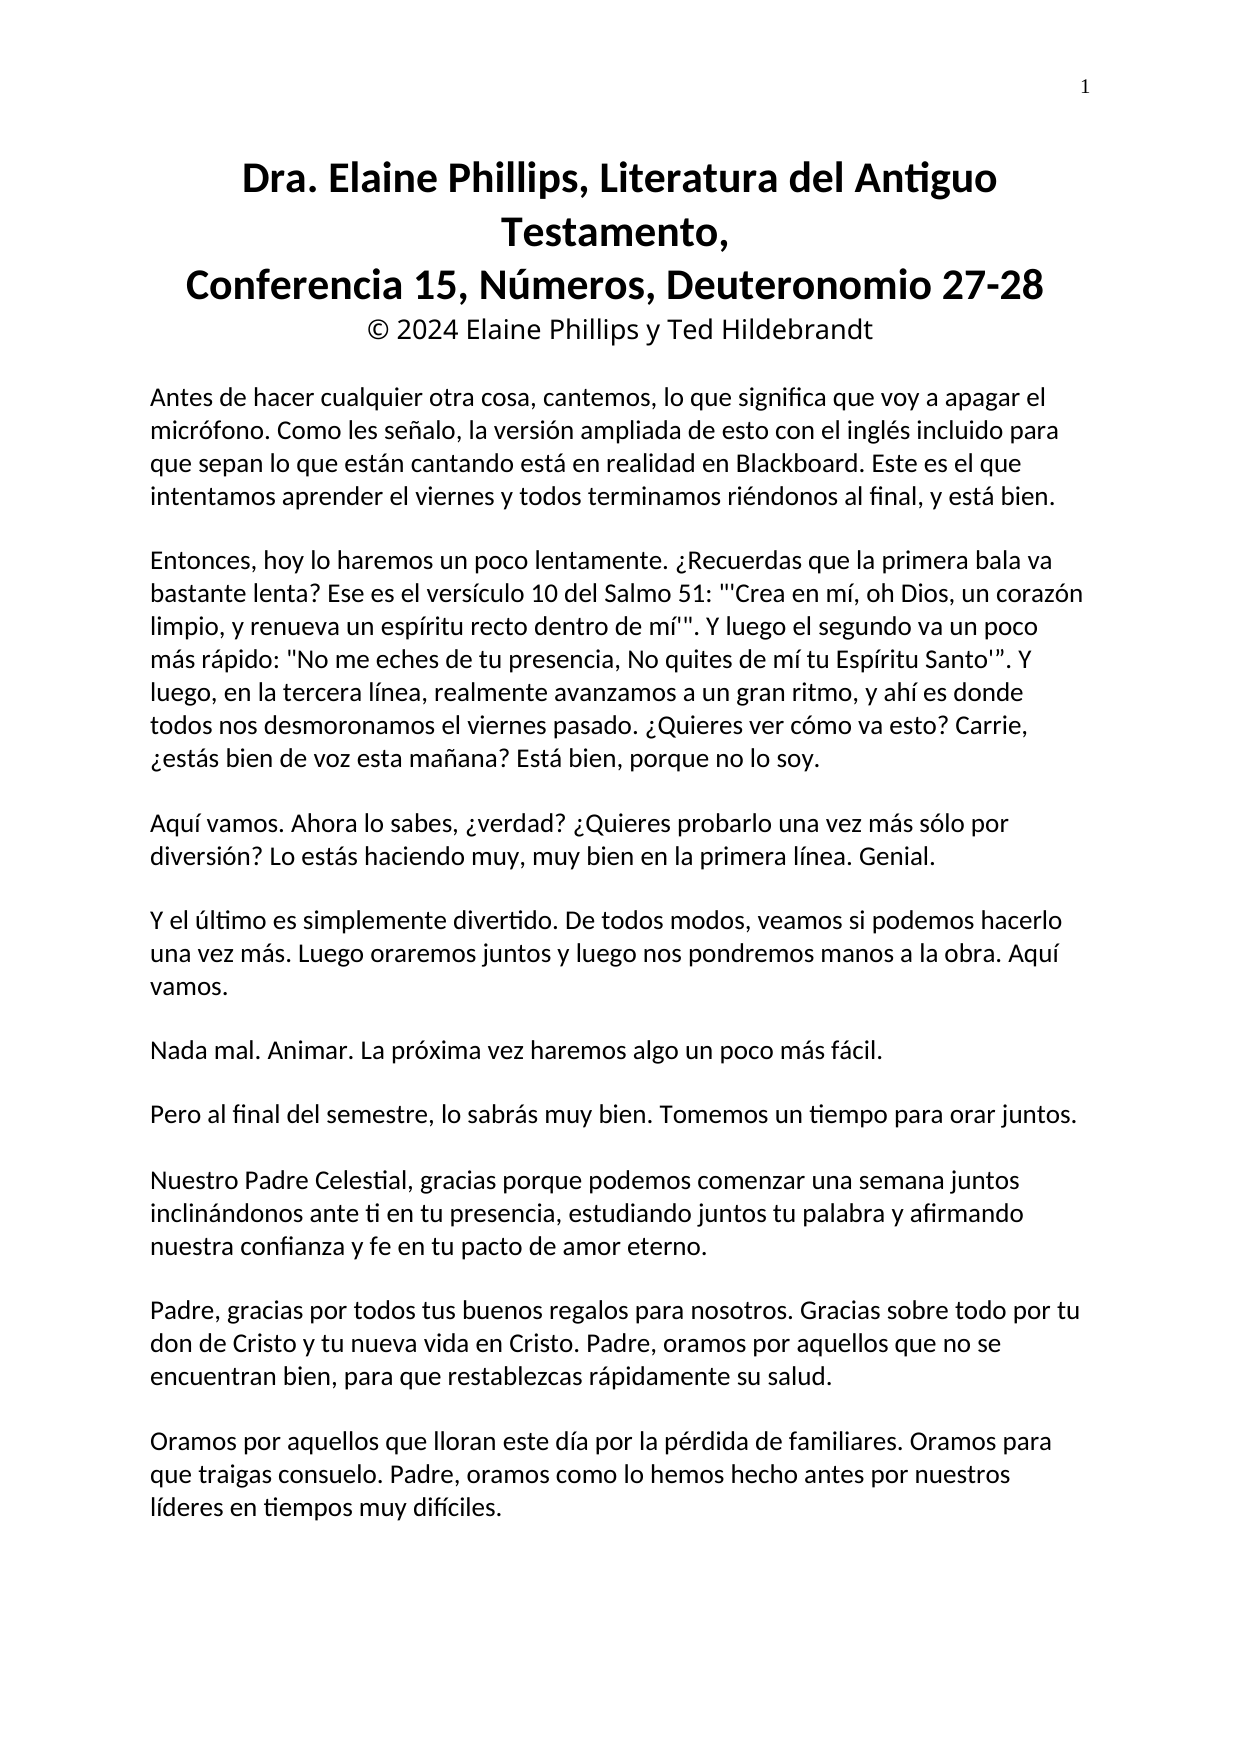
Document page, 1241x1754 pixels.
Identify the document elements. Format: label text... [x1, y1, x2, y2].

text Oramos por aquellos que lloran este día por la pérdida de familiares. Oramos para que traigas consuelo. Padre, oramos como lo hemos hecho antes por nuestros líderes en tiempos muy difíciles. [150, 1424, 1090, 1523]
text Antes de hacer cualquier otra cosa, cantemos, lo que significa que voy a apagar el micrófono. Como les señalo, la versión ampliada de esto con el inglés incluido para que sepan lo que están cantando está en realidad en Blackboard. Este es el que intentamos aprender el viernes y todos terminamos riéndonos al final, y está bien. [150, 347, 1090, 512]
text Entonces, hoy lo haremos un poco lentamente. ¿Recuerdas que la primera bala va bastante lenta? Ese es el versículo 10 del Salmo 51: "'Crea en mí, oh Dios, un corazón limpio, y renueva un espíritu recto dentro de mí'". Y luego el segundo va un poco más rápido: "No me eches de tu presencia, No quites de mí tu Espíritu Santo'”. Y luego, en la tercera línea, realmente avanzamos a un gran ritmo, y ahí es donde todos nos desmoronamos el viernes pasado. ¿Quieres ver cómo va esto? Carrie, ¿estás bien de voz esta mañana? Está bien, porque no lo soy. [150, 543, 1090, 774]
text Dra. Elaine Phillips, Literatura del Antiguo Testamento, Conferencia 15, Números, Deuteronomio 27-28 © 2024 Elaine Phillips y Ted Hildebrandt [150, 150, 1090, 347]
text Aquí vamos. Ahora lo sabes, ¿verdad? ¿Quieres probarlo una vez más sólo por diversión? Lo estás haciendo muy, muy bien en la primera línea. Genial. [150, 806, 1090, 872]
text Y el último es simplemente divertido. De todos modos, veamos si podemos hacerlo una vez más. Luego oraremos juntos y luego nos pondremos manos a la obra. Aquí vamos. [150, 903, 1090, 1002]
text Pero al final del semestre, lo sabrás muy bien. Tomemos un tiempo para orar juntos. Nuestro Padre Celestial, gracias porque podemos comenzar una semana juntos inclinándonos ante ti en tu presencia, estudiando juntos tu palabra y afirmando nuestra confianza y fe en tu pacto de amor eterno. [150, 1097, 1090, 1262]
text Padre, gracias por todos tus buenos regalos para nosotros. Gracias sobre todo por tu don de Cristo y tu nueva vida en Cristo. Padre, oramos por aquellos que no se encuentran bien, para que restablezcas rápidamente su salud. [150, 1293, 1090, 1393]
text Nada mal. Animar. La próxima vez haremos algo un poco más fácil. [150, 1033, 1090, 1066]
